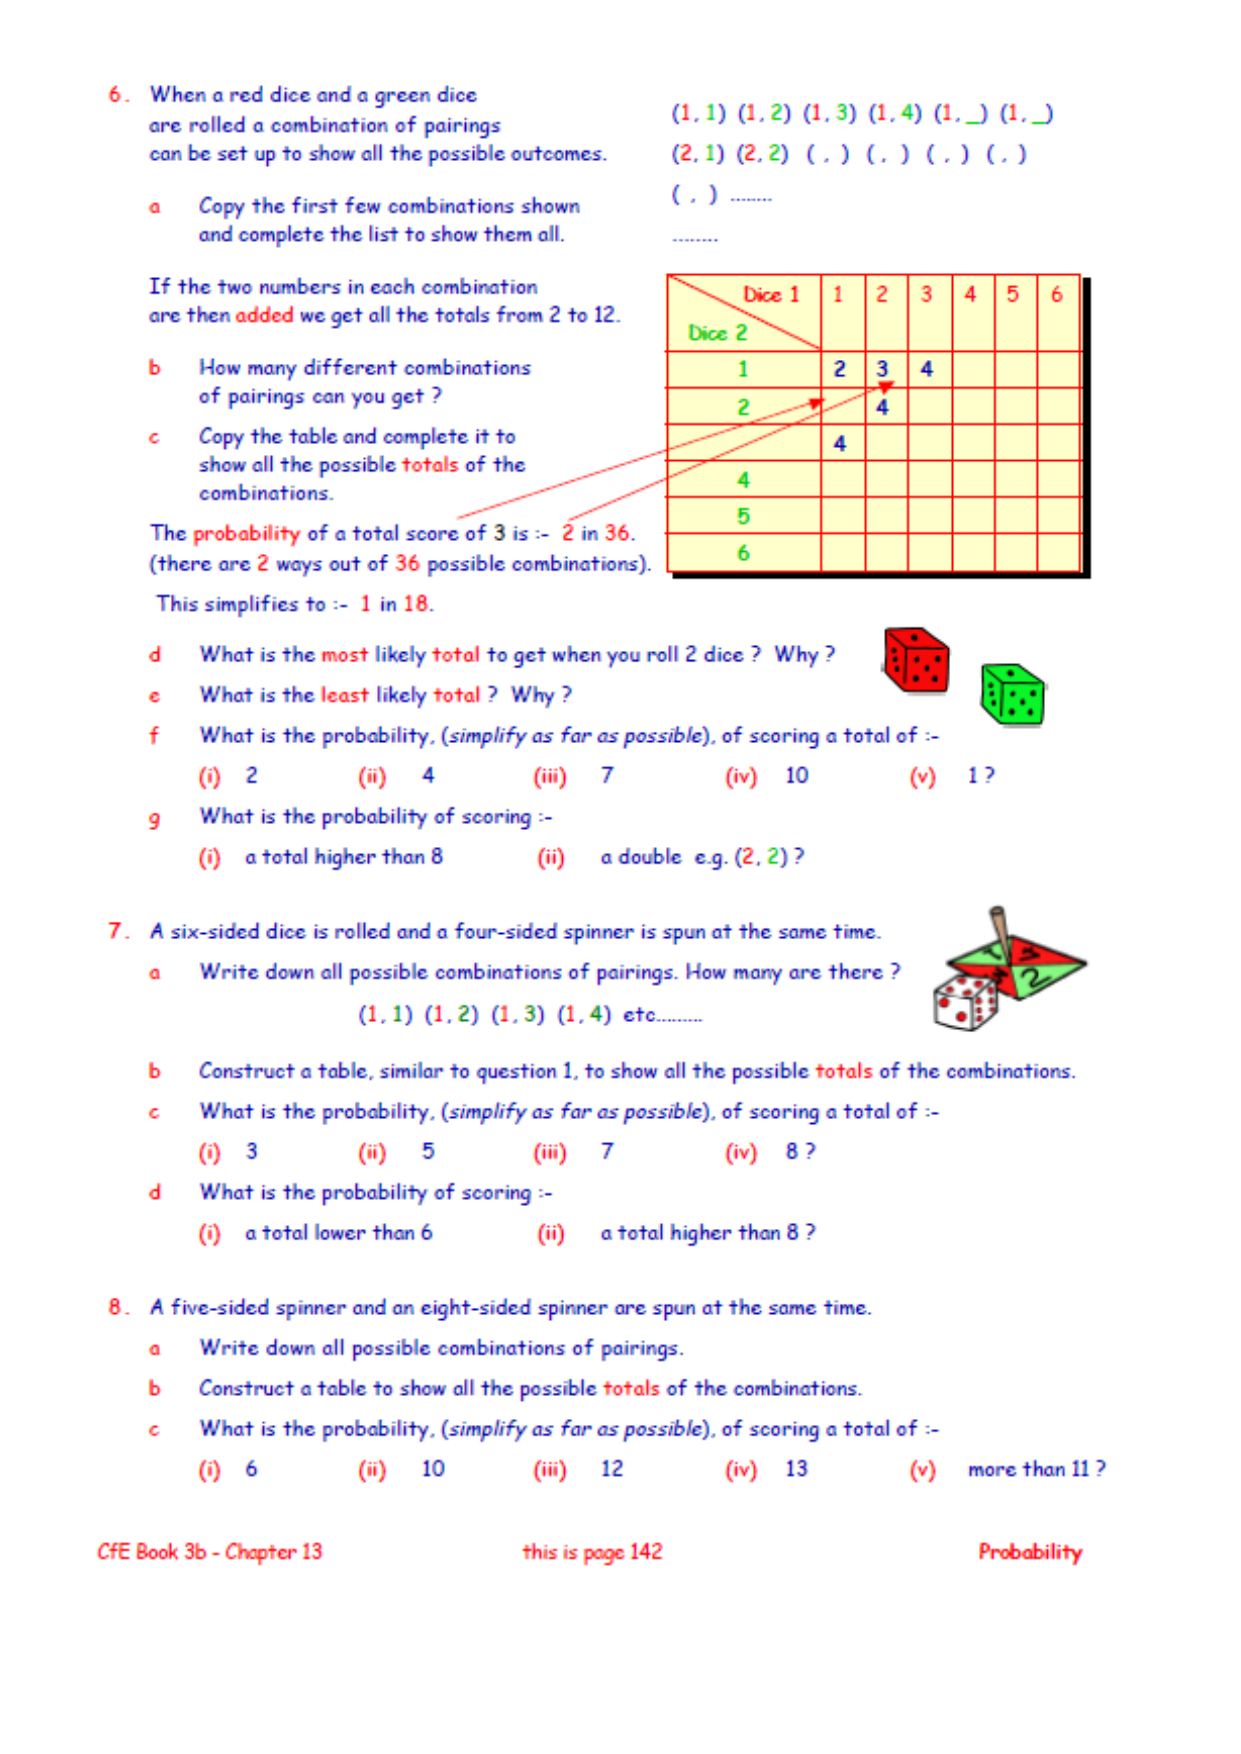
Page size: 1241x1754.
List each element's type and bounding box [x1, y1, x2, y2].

picture [75, 75, 1148, 1602]
